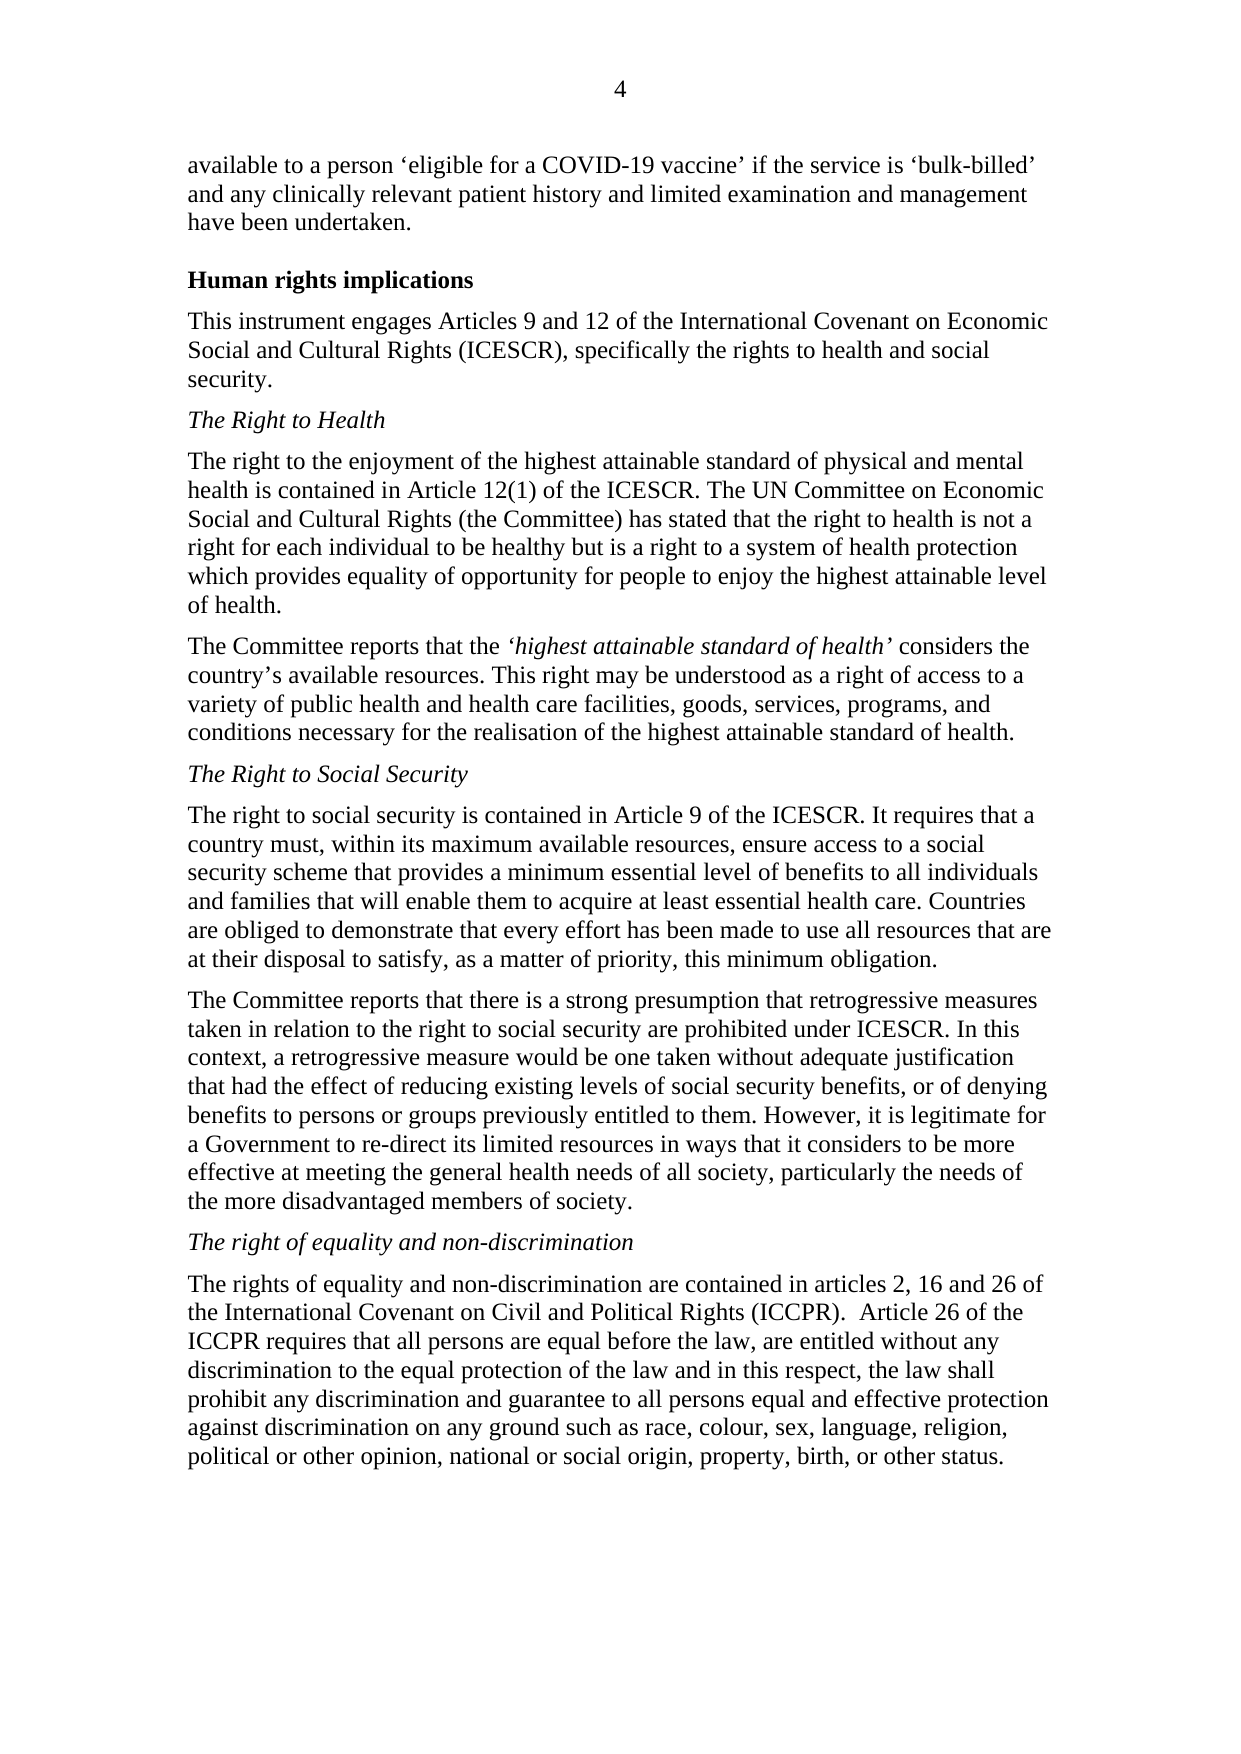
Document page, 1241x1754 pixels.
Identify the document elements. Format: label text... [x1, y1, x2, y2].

text The Committee reports that the ‘highest attainable standard of health’ considers the country’s available resources. This right may be understood as a right of access to a variety of public health and health care facilities, goods, services, programs, and conditions necessary for the realisation of the highest attainable standard of health. [187, 631, 1053, 746]
text This instrument engages Articles 9 and 12 of the International Covenant on Economic Social and Cultural Rights (ICESCR), specifically the rights to health and social security. [187, 306, 1053, 392]
text The rights of equality and non-discrimination are contained in articles 2, 16 and 26 of the International Covenant on Civil and Political Rights (ICCPR). Article 26 of the ICCPR requires that all persons are equal before the law, are entitled without any discrimination to the equal protection of the law and in this respect, the law shall prohibit any discrimination and guarantee to all persons equal and effective protection against discrimination on any ground such as race, colour, sex, language, religion, political or other opinion, national or social origin, property, birth, or other status. [187, 1269, 1053, 1470]
text The Right to Social Security [187, 759, 1053, 787]
text The right to social security is contained in Article 9 of the ICESCR. It requires that a country must, within its maximum available resources, ensure access to a social security scheme that provides a minimum essential level of benefits to all individuals and families that will enable them to acquire at least essential health care. Countries are obliged to demonstrate that every effort has been made to use all resources that are at their disposal to satisfy, as a matter of priority, this minimum obligation. [187, 800, 1053, 972]
text The right of equality and non-discrimination [187, 1227, 1053, 1256]
text The Right to Health [187, 405, 1053, 434]
text Human rights implications [187, 265, 1103, 294]
text The right to the enjoyment of the highest attainable standard of physical and mental health is contained in Article 12(1) of the ICESCR. The UN Committee on Economic Social and Cultural Rights (the Committee) has stated that the right to health is not a right for each individual to be healthy but is a right to a system of health protection which provides equality of opportunity for people to enjoy the highest attainable level of health. [187, 446, 1053, 619]
text The Committee reports that there is a strong presumption that retrogressive measures taken in relation to the right to social security are prohibited under ICESCR. In this context, a retrogressive measure would be one taken without adequate justification that had the effect of reducing existing levels of social security benefits, or of denying benefits to persons or groups previously entitled to them. However, it is legitimate for a Government to re-direct its limited resources in ways that it considers to be more effective at meeting the general health needs of all society, particularly the needs of the more disadvantaged members of society. [187, 985, 1053, 1215]
